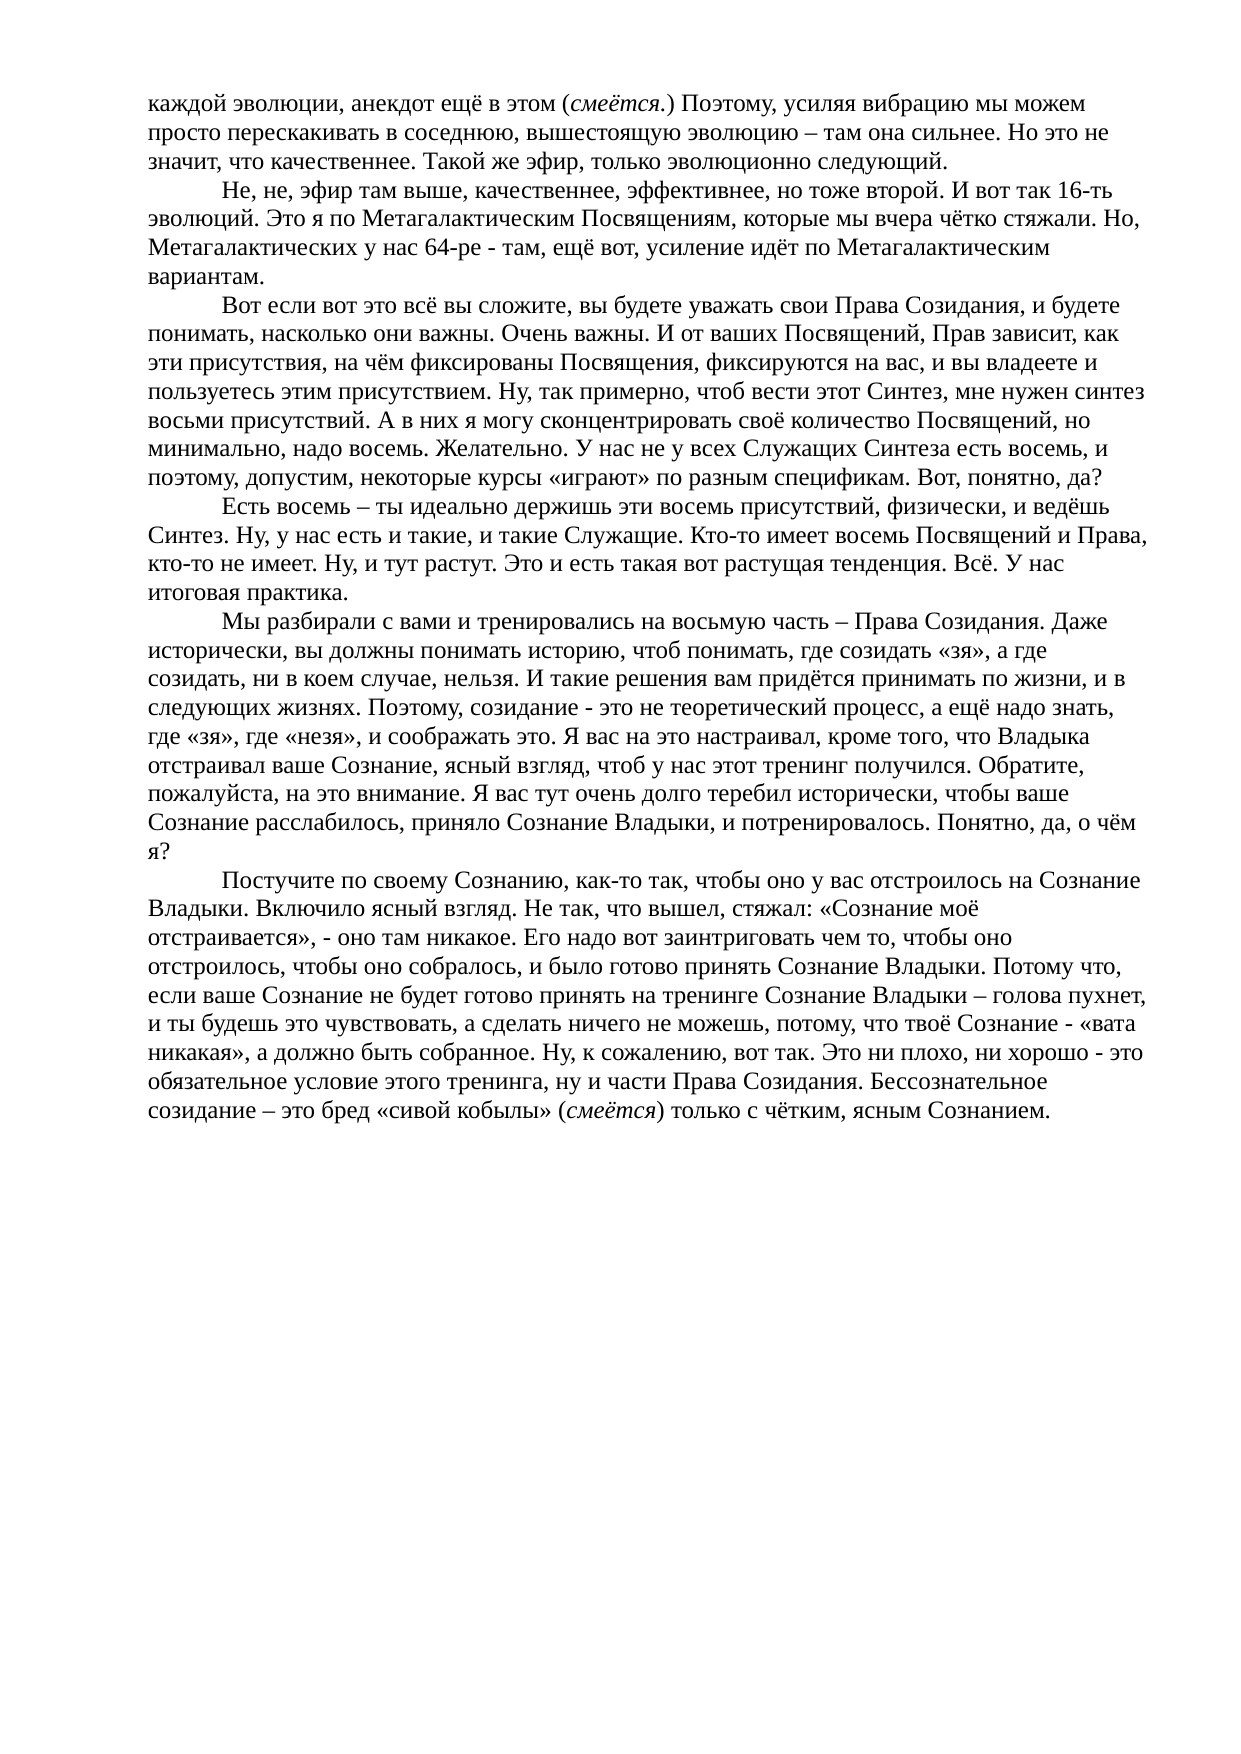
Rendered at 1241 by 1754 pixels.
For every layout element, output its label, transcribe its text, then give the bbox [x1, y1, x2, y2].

text Вот если вот это всё вы сложите, вы будете уважать свои Права Созидания, и будете понимать, насколько они важны. Очень важны. И от ваших Посвящений, Прав зависит, как эти присутствия, на чём фиксированы Посвящения, фиксируются на вас, и вы владеете и пользуетесь этим присутствием. Ну, так примерно, чтоб вести этот Синтез, мне нужен синтез восьми присутствий. А в них я могу сконцентрировать своё количество Посвящений, но минимально, надо восемь. Желательно. У нас не у всех Служащих Синтеза есть восемь, и поэтому, допустим, некоторые курсы «играют» по разным спецификам. Вот, понятно, да? [148, 290, 1152, 491]
text Есть восемь – ты идеально держишь эти восемь присутствий, физически, и ведёшь Синтез. Ну, у нас есть и такие, и такие Служащие. Кто-то имеет восемь Посвящений и Права, кто-то не имеет. Ну, и тут растут. Это и есть такая вот растущая тенденция. Всё. У нас итоговая практика. [148, 491, 1152, 606]
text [148, 88, 1152, 175]
text Постучите по своему Сознанию, как-то так, чтобы оно у вас отстроилось на Сознание Владыки. Включило ясный взгляд. Не так, что вышел, стяжал: «Сознание моё отстраивается», - оно там никакое. Его надо вот заинтриговать чем то, чтобы оно отстроилось, чтобы оно собралось, и было готово принять Сознание Владыки. Потому что, если ваше Сознание не будет готово принять на тренинге Сознание Владыки – голова пухнет, и ты будешь это чувствовать, а сделать ничего не можешь, потому, что твоё Сознание - «вата никакая», а должно быть собранное. Ну, к сожалению, вот так. Это ни плохо, ни хорошо - это обязательное условие этого тренинга, ну и части Права Созидания. Бессознательное созидание – это бред «сивой кобылы» (смеётся) только с чётким, ясным Сознанием. [148, 865, 1152, 1123]
text Мы разбирали с вами и тренировались на восьмую часть – Права Созидания. Даже исторически, вы должны понимать историю, чтоб понимать, где созидать «зя», а где созидать, ни в коем случае, нельзя. И такие решения вам придётся принимать по жизни, и в следующих жизнях. Поэтому, созидание - это не теоретический процесс, а ещё надо знать, где «зя», где «незя», и соображать это. Я вас на это настраивал, кроме того, что Владыка отстраивал ваше Сознание, ясный взгляд, чтоб у нас этот тренинг получился. Обратите, пожалуйста, на это внимание. Я вас тут очень долго теребил исторически, чтобы ваше Сознание расслабилось, приняло Сознание Владыки, и потренировалось. Понятно, да, о чём я? [148, 606, 1152, 865]
text Не, не, эфир там выше, качественнее, эффективнее, но тоже второй. И вот так 16-ть эволюций. Это я по Метагалактическим Посвящениям, которые мы вчера чётко стяжали. Но, Метагалактических у нас 64-ре - там, ещё вот, усиление идёт по Метагалактическим вариантам. [148, 175, 1152, 290]
